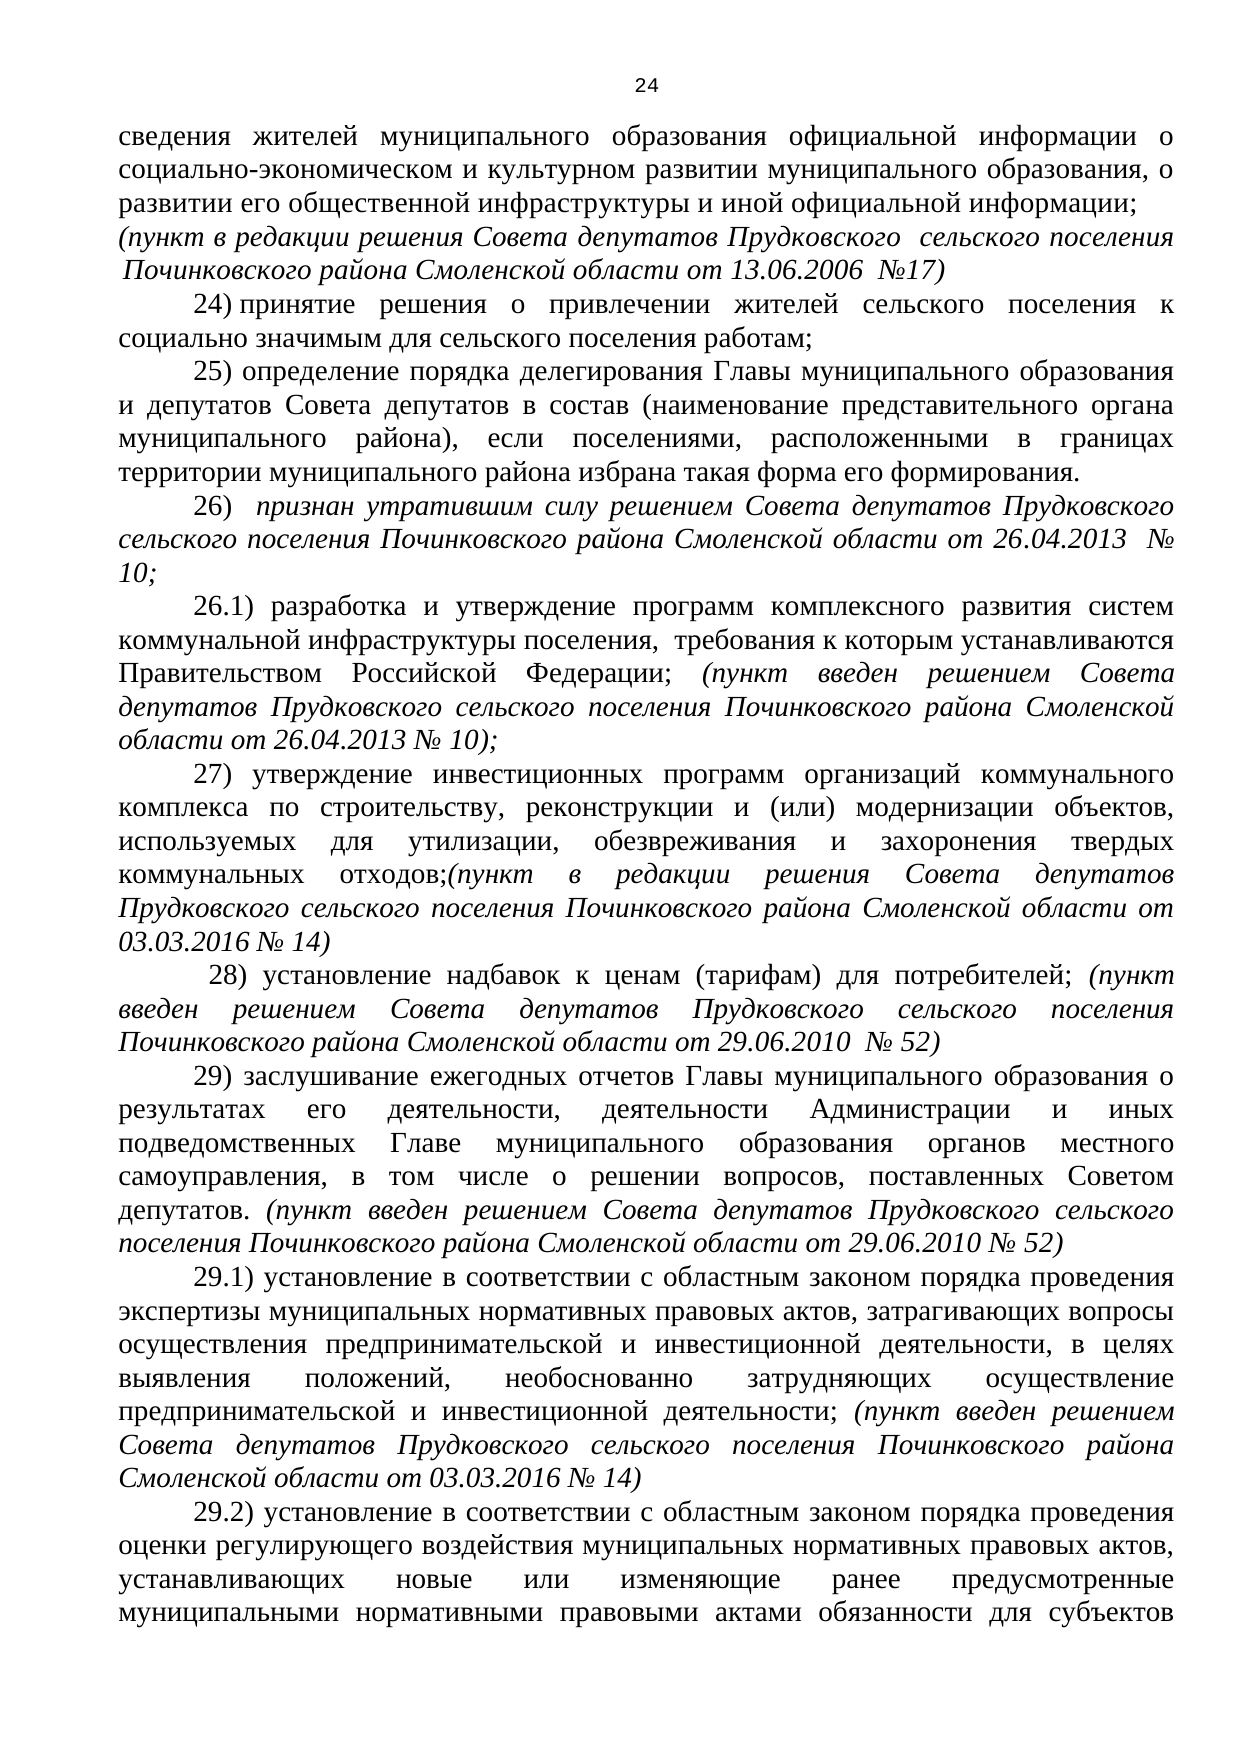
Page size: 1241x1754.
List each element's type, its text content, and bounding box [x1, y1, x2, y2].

text 28) установление надбавок к ценам (тарифам) для потребителей; (пункт введен решением Совета депутатов Прудковского сельского поселения Починковского района Смоленской области от 29.06.2010 № 52) [118, 957, 1175, 1058]
text 25) определение порядка делегирования Главы муниципального образования и депутатов Совета депутатов в состав (наименование представительного органа муниципального района), если поселениями, расположенными в границах территории муниципального района избрана такая форма его формирования. [118, 353, 1175, 488]
text 29.1) установление в соответствии с областным законом порядка проведения экспертизы муниципальных нормативных правовых актов, затрагивающих вопросы осуществления предпринимательской и инвестиционной деятельности, в целях выявления положений, необоснованно затрудняющих осуществление предпринимательской и инвестиционной деятельности; (пункт введен решением Совета депутатов Прудковского сельского поселения Починковского района Смоленской области от 03.03.2016 № 14) [118, 1259, 1175, 1494]
text 26) признан утратившим силу решением Совета депутатов Прудковского сельского поселения Починковского района Смоленской области от 26.04.2013 № 10; [118, 488, 1175, 588]
text 26.1) разработка и утверждение программ комплексного развития систем коммунальной инфраструктуры поселения, требования к которым устанавливаются Правительством Российской Федерации; (пункт введен решением Совета депутатов Прудковского сельского поселения Починковского района Смоленской области от 26.04.2013 № 10); [118, 588, 1175, 756]
text 27) утверждение инвестиционных программ организаций коммунального комплекса по строительству, реконструкции и (или) модернизации объектов, используемых для утилизации, обезвреживания и захоронения твердых коммунальных отходов;(пункт в редакции решения Совета депутатов Прудковского сельского поселения Починковского района Смоленской области от 03.03.2016 № 14) [118, 756, 1175, 957]
text (пункт в редакции решения Совета депутатов Прудковского сельского поселения Починковского района Смоленской области от 13.06.2006 №17) [118, 219, 1175, 286]
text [118, 1494, 1175, 1628]
text 24) принятие решения о привлечении жителей сельского поселения к социально значимым для сельского поселения работам; [118, 286, 1175, 353]
text 29) заслушивание ежегодных отчетов Главы муниципального образования о результатах его деятельности, деятельности Администрации и иных подведомственных Главе муниципального образования органов местного самоуправления, в том числе о решении вопросов, поставленных Советом депутатов. (пункт введен решением Совета депутатов Прудковского сельского поселения Починковского района Смоленской области от 29.06.2010 № 52) [118, 1058, 1175, 1259]
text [118, 118, 1175, 219]
